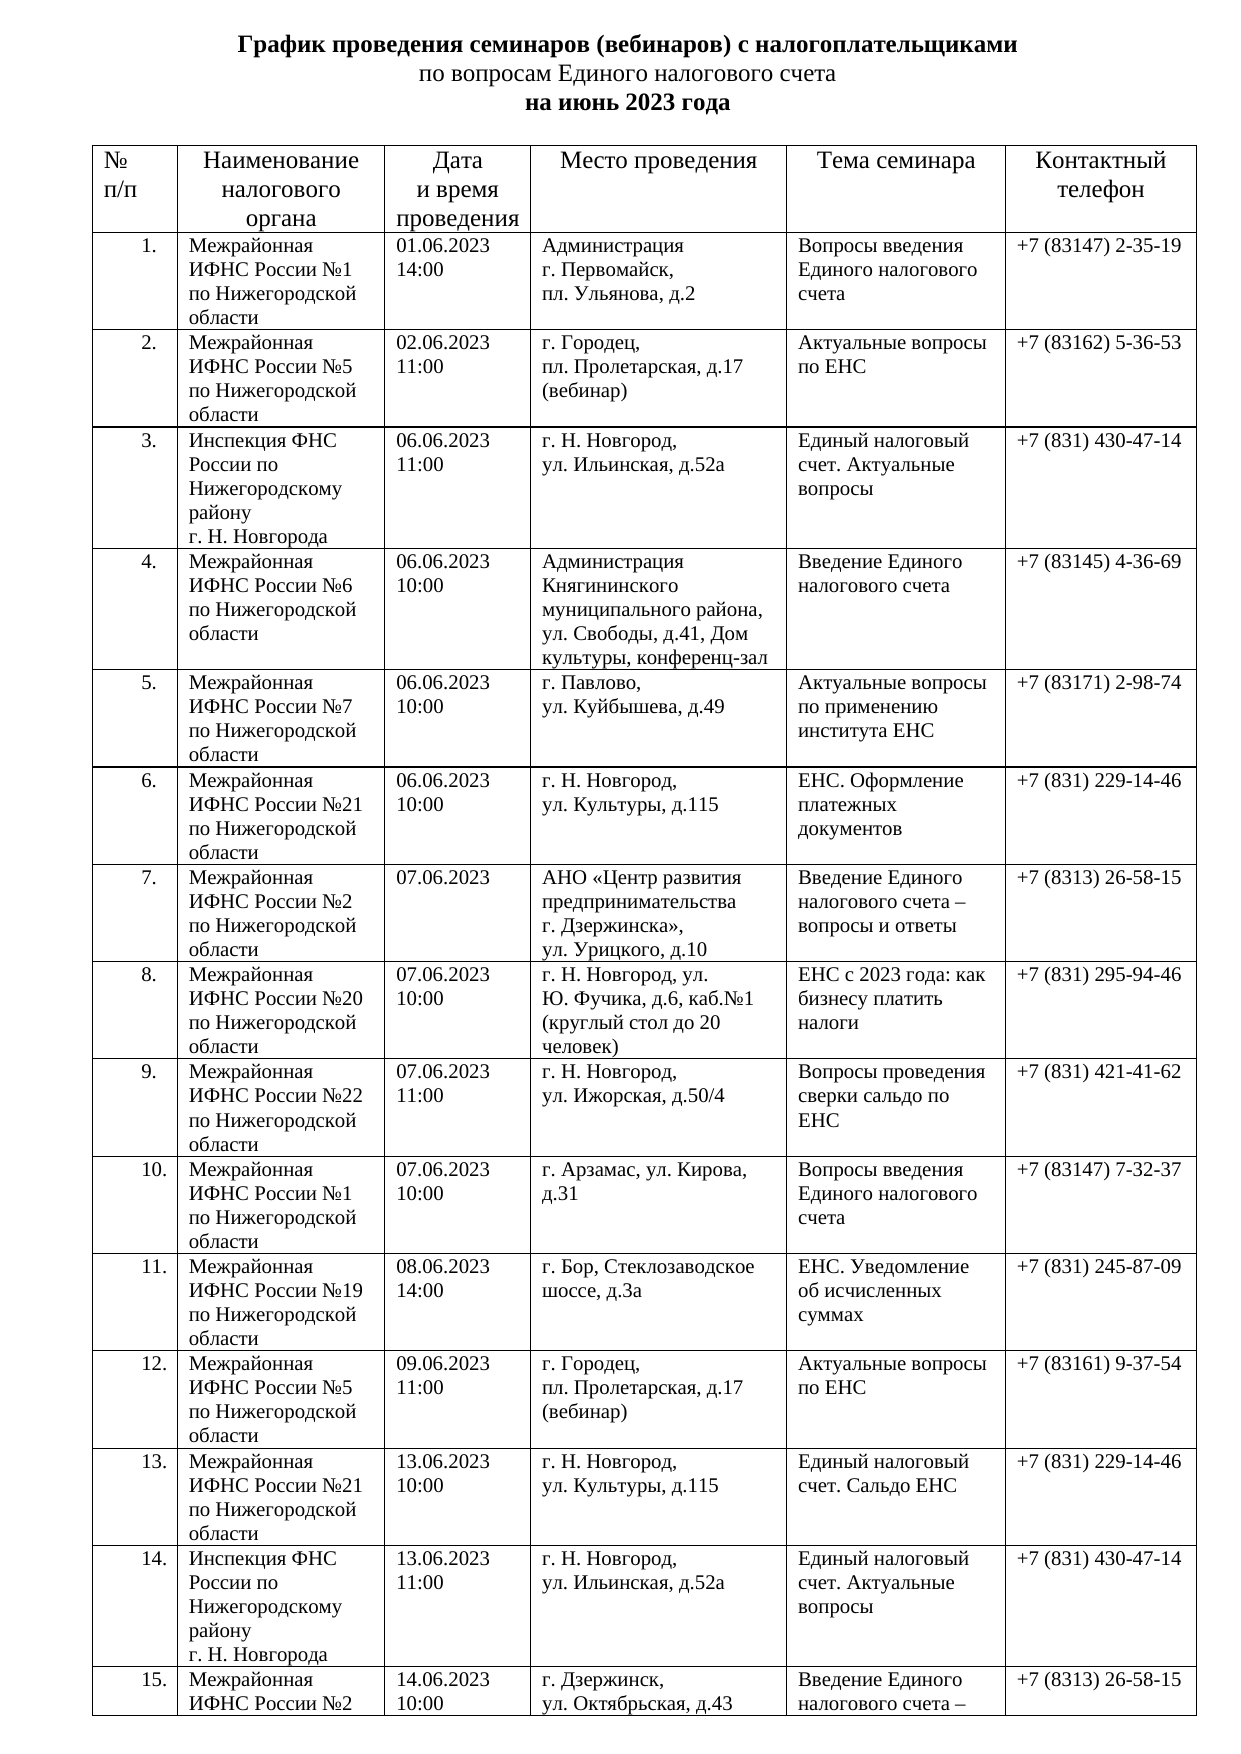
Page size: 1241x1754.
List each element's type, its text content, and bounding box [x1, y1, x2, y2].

table_cell 06.06.2023 10:00 [385, 670, 530, 766]
text График проведения семинаров (вебинаров) с налогоплательщиками [103, 29, 1152, 58]
table_cell Единый налоговый счет. Сальдо ЕНС [787, 1449, 1005, 1545]
table_cell +7 (831) 430-47-14 [1006, 428, 1196, 548]
table_cell Вопросы введения Единого налогового счета [787, 233, 1005, 329]
table_cell 13.06.2023 10:00 [385, 1449, 530, 1545]
table_header Место проведения [531, 146, 786, 232]
table_cell Администрация Княгининского муниципального района, ул. Свободы, д.41, Дом культуры, конференц-зал [531, 549, 786, 669]
table_cell Актуальные вопросы по ЕНС [787, 330, 1005, 426]
table_cell 06.06.2023 11:00 [385, 428, 530, 548]
table_cell Межрайонная ИФНС России №21 по Нижегородской области [178, 768, 384, 864]
table_cell Межрайонная ИФНС России №19 по Нижегородской области [178, 1254, 384, 1350]
table_cell Вопросы проведения сверки сальдо по ЕНС [787, 1059, 1005, 1156]
table_cell [93, 1351, 177, 1447]
table_cell [93, 768, 177, 864]
table_cell г. Н. Новгород, ул. Культуры, д.115 [531, 768, 786, 864]
table_cell [93, 1059, 177, 1156]
table_cell Межрайонная ИФНС России №2 по Нижегородской области [178, 865, 384, 961]
table_cell [93, 1157, 177, 1253]
table_cell Межрайонная ИФНС России №1 по Нижегородской области [178, 1157, 384, 1253]
table_cell ЕНС. Уведомление об исчисленных суммах [787, 1254, 1005, 1350]
table_cell 14.06.2023 10:00 [385, 1667, 530, 1715]
table_cell [93, 233, 177, 329]
table_cell 13.06.2023 11:00 [385, 1546, 530, 1666]
table_cell [93, 670, 177, 766]
table_cell г. Городец, пл. Пролетарская, д.17 (вебинар) [531, 1351, 786, 1447]
table_cell +7 (83162) 5-36-53 [1006, 330, 1196, 426]
table_cell Межрайонная ИФНС России №5 по Нижегородской области [178, 1351, 384, 1447]
table_cell [93, 1254, 177, 1350]
table_cell 07.06.2023 [385, 865, 530, 961]
table_cell +7 (831) 295-94-46 [1006, 962, 1196, 1058]
table_cell 02.06.2023 11:00 [385, 330, 530, 426]
table_cell +7 (83161) 9-37-54 [1006, 1351, 1196, 1447]
table_cell Межрайонная ИФНС России №7 по Нижегородской области [178, 670, 384, 766]
table_cell Администрация г. Первомайск, пл. Ульянова, д.2 [531, 233, 786, 329]
table_cell Межрайонная ИФНС России №22 по Нижегородской области [178, 1059, 384, 1156]
table_cell +7 (8313) 26-58-15 [1006, 1667, 1196, 1715]
table_cell г. Павлово, ул. Куйбышева, д.49 [531, 670, 786, 766]
table_cell г. Бор, Стеклозаводское шоссе, д.3а [531, 1254, 786, 1350]
table_cell 07.06.2023 10:00 [385, 962, 530, 1058]
table_cell [93, 428, 177, 548]
table_header Тема семинара [787, 146, 1005, 232]
table_cell г. Н. Новгород, ул. Ильинская, д.52а [531, 428, 786, 548]
table_cell Введение Единого налогового счета [787, 549, 1005, 669]
table_header Наименование налогового органа [178, 146, 384, 232]
table_cell +7 (83147) 7-32-37 [1006, 1157, 1196, 1253]
table_cell АНО «Центр развития предпринимательства г. Дзержинска», ул. Урицкого, д.10 [531, 865, 786, 961]
table_cell Инспекция ФНС России по Нижегородскому району г. Н. Новгорода [178, 1546, 384, 1666]
table_cell Актуальные вопросы по применению института ЕНС [787, 670, 1005, 766]
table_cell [178, 1667, 384, 1715]
table_cell +7 (831) 430-47-14 [1006, 1546, 1196, 1666]
table_header Дата и время проведения [385, 146, 530, 232]
table_cell Межрайонная ИФНС России №1 по Нижегородской области [178, 233, 384, 329]
table_cell [93, 865, 177, 961]
table_cell г. Н. Новгород, ул. Ильинская, д.52а [531, 1546, 786, 1666]
table_cell г. Н. Новгород, ул. Культуры, д.115 [531, 1449, 786, 1545]
text на июнь 2023 года [103, 87, 1152, 116]
table_header Контактный телефон [1006, 146, 1196, 232]
table_cell Межрайонная ИФНС России №20 по Нижегородской области [178, 962, 384, 1058]
table_cell +7 (831) 229-14-46 [1006, 768, 1196, 864]
table_cell 07.06.2023 10:00 [385, 1157, 530, 1253]
table_cell [93, 1449, 177, 1545]
table_cell +7 (83145) 4-36-69 [1006, 549, 1196, 669]
table_cell г. Н. Новгород, ул. Ижорская, д.50/4 [531, 1059, 786, 1156]
table_cell Единый налоговый счет. Актуальные вопросы [787, 1546, 1005, 1666]
table_cell [93, 1667, 177, 1715]
table_cell Инспекция ФНС России по Нижегородскому району г. Н. Новгорода [178, 428, 384, 548]
text по вопросам Единого налогового счета [103, 58, 1152, 87]
table_cell г. Н. Новгород, ул. Ю. Фучика, д.6, каб.№1 (круглый стол до 20 человек) [531, 962, 786, 1058]
table_cell 06.06.2023 10:00 [385, 549, 530, 669]
table_cell +7 (83171) 2-98-74 [1006, 670, 1196, 766]
table_cell +7 (831) 245-87-09 [1006, 1254, 1196, 1350]
table_cell +7 (831) 421-41-62 [1006, 1059, 1196, 1156]
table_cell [787, 1667, 1005, 1715]
table_cell 07.06.2023 11:00 [385, 1059, 530, 1156]
table_cell 08.06.2023 14:00 [385, 1254, 530, 1350]
table_cell 09.06.2023 11:00 [385, 1351, 530, 1447]
table_cell [93, 1546, 177, 1666]
table_cell Единый налоговый счет. Актуальные вопросы [787, 428, 1005, 548]
table_cell +7 (83147) 2-35-19 [1006, 233, 1196, 329]
table_cell Вопросы введения Единого налогового счета [787, 1157, 1005, 1253]
table_cell [93, 549, 177, 669]
table_cell Межрайонная ИФНС России №5 по Нижегородской области [178, 330, 384, 426]
table_cell г. Городец, пл. Пролетарская, д.17 (вебинар) [531, 330, 786, 426]
table_cell 06.06.2023 10:00 [385, 768, 530, 864]
table_cell [93, 330, 177, 426]
table_cell Межрайонная ИФНС России №21 по Нижегородской области [178, 1449, 384, 1545]
table_cell Межрайонная ИФНС России №6 по Нижегородской области [178, 549, 384, 669]
table_cell г. Арзамас, ул. Кирова, д.31 [531, 1157, 786, 1253]
table_cell ЕНС. Оформление платежных документов [787, 768, 1005, 864]
table_cell ЕНС с 2023 года: как бизнесу платить налоги [787, 962, 1005, 1058]
table_cell 01.06.2023 14:00 [385, 233, 530, 329]
table_cell +7 (8313) 26-58-15 [1006, 865, 1196, 961]
table_cell +7 (831) 229-14-46 [1006, 1449, 1196, 1545]
table_header № п/п [93, 146, 177, 232]
table_cell Актуальные вопросы по ЕНС [787, 1351, 1005, 1447]
table_cell [93, 962, 177, 1058]
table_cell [531, 1667, 786, 1715]
table_cell Введение Единого налогового счета – вопросы и ответы [787, 865, 1005, 961]
